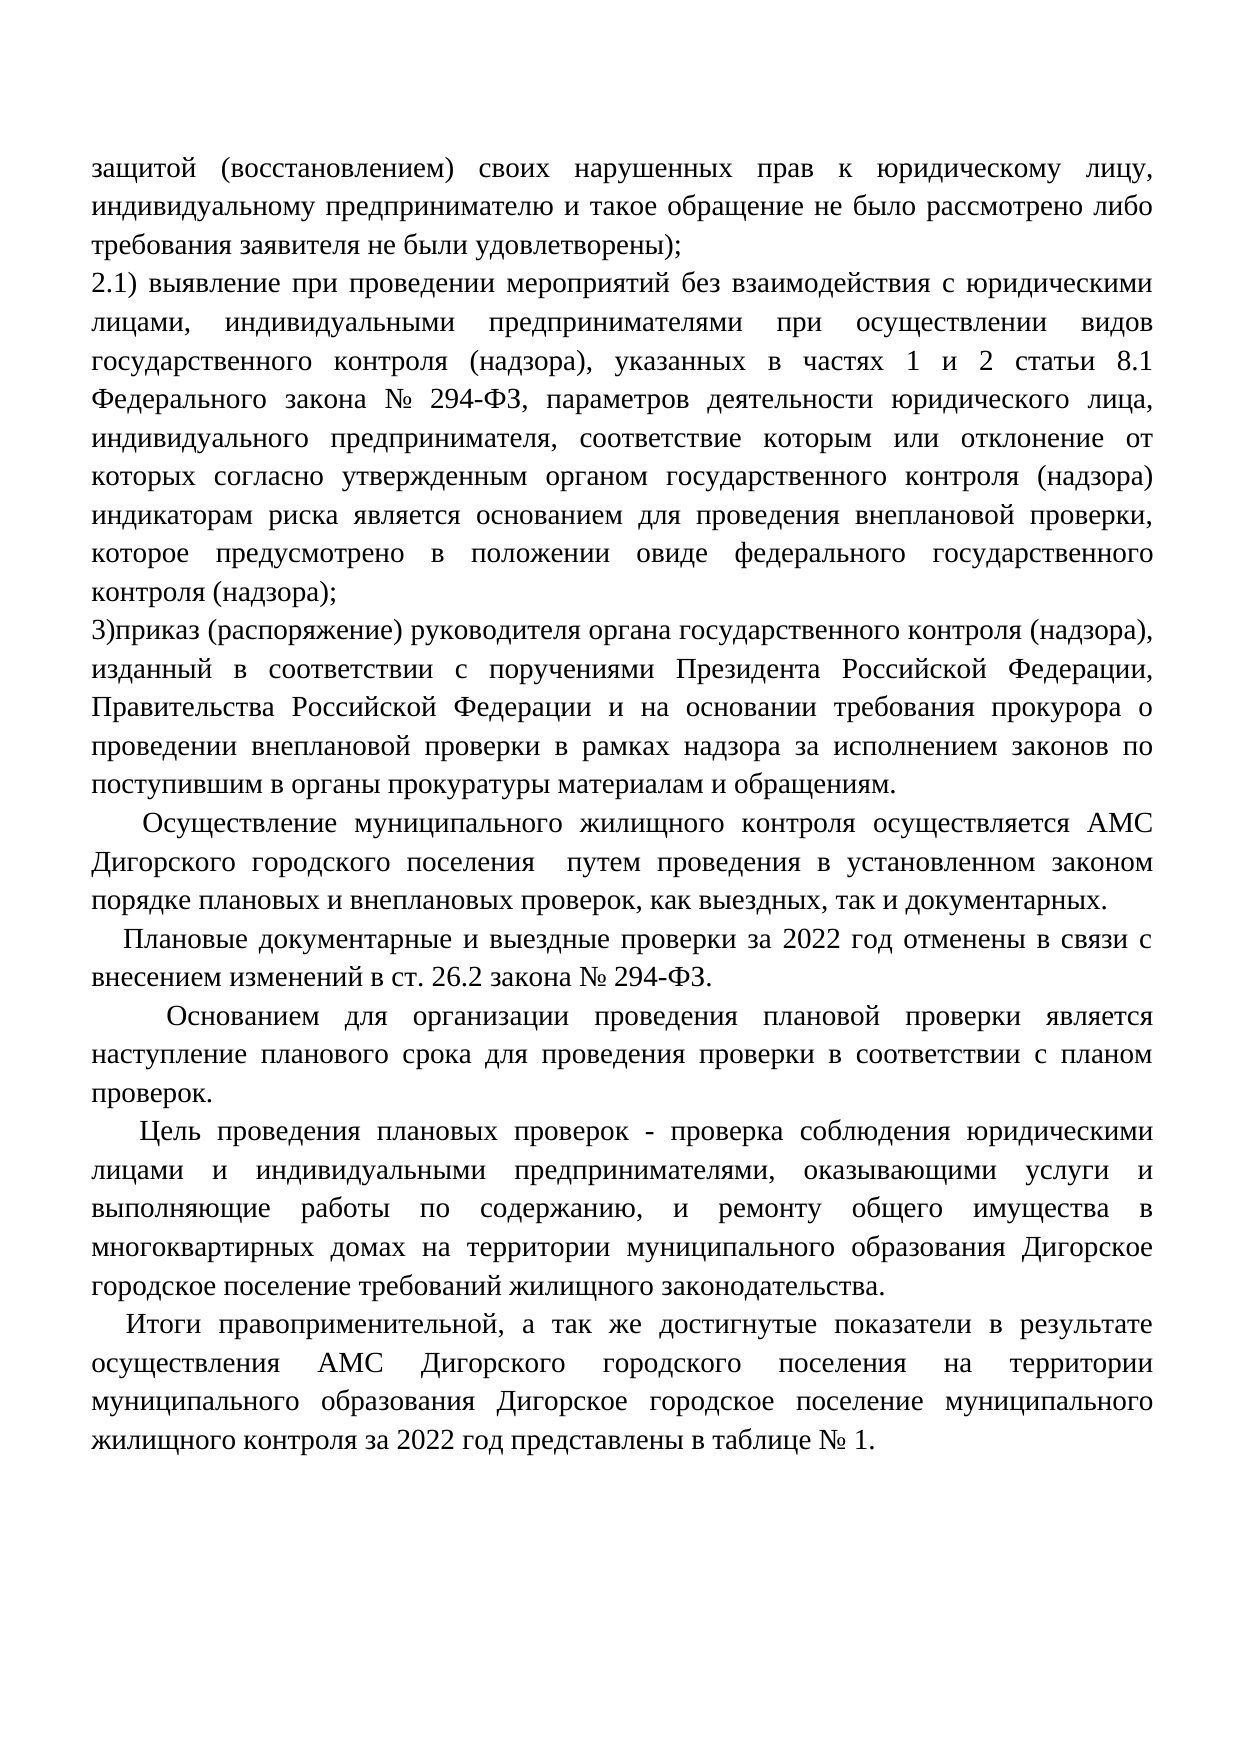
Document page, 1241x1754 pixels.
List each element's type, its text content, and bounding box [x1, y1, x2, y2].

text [91, 150, 1154, 261]
text Основанием для организации проведения плановой проверки является наступление планового срока для проведения проверки в соответствии с планом проверок. [91, 998, 1154, 1108]
text 2.1) выявление при проведении мероприятий без взаимодействия с юридическими лицами, индивидуальными предпринимателями при осуществлении видов государственного контроля (надзора), указанных в частях 1 и 2 статьи 8.1 Федерального закона № 294-ФЗ, параметров деятельности юридического лица, индивидуального предпринимателя, соответствие которым или отклонение от которых согласно утвержденным органом государственного контроля (надзора) индикаторам риска является основанием для проведения внеплановой проверки, которое предусмотрено в положении овиде федерального государственного контроля (надзора); [91, 266, 1154, 607]
text Осуществление муниципального жилищного контроля осуществляется АМС Дигорского городского поселения путем проведения в установленном законом порядке плановых и внеплановых проверок, как выездных, так и документарных. [91, 805, 1154, 916]
text Итоги правоприменительной, а так же достигнутые показатели в результате осуществления АМС Дигорского городского поселения на территории муниципального образования Дигорское городское поселение муниципального жилищного контроля за 2022 год представлены в таблице № 1. [91, 1306, 1154, 1455]
text Плановые документарные и выездные проверки за 2022 год отменены в связи с внесением изменений в ст. 26.2 закона № 294-ФЗ. [91, 921, 1154, 993]
text Цель проведения плановых проверок - проверка соблюдения юридическими лицами и индивидуальными предпринимателями, оказывающими услуги и выполняющие работы по содержанию, и ремонту общего имущества в многоквартирных домах на территории муниципального образования Дигорское городское поселение требований жилищного законодательства. [91, 1113, 1154, 1301]
text 3)приказ (распоряжение) руководителя органа государственного контроля (надзора), изданный в соответствии с поручениями Президента Российской Федерации, Правительства Российской Федерации и на основании требования прокурора о проведении внеплановой проверки в рамках надзора за исполнением законов по поступившим в органы прокуратуры материалам и обращениям. [91, 612, 1154, 800]
